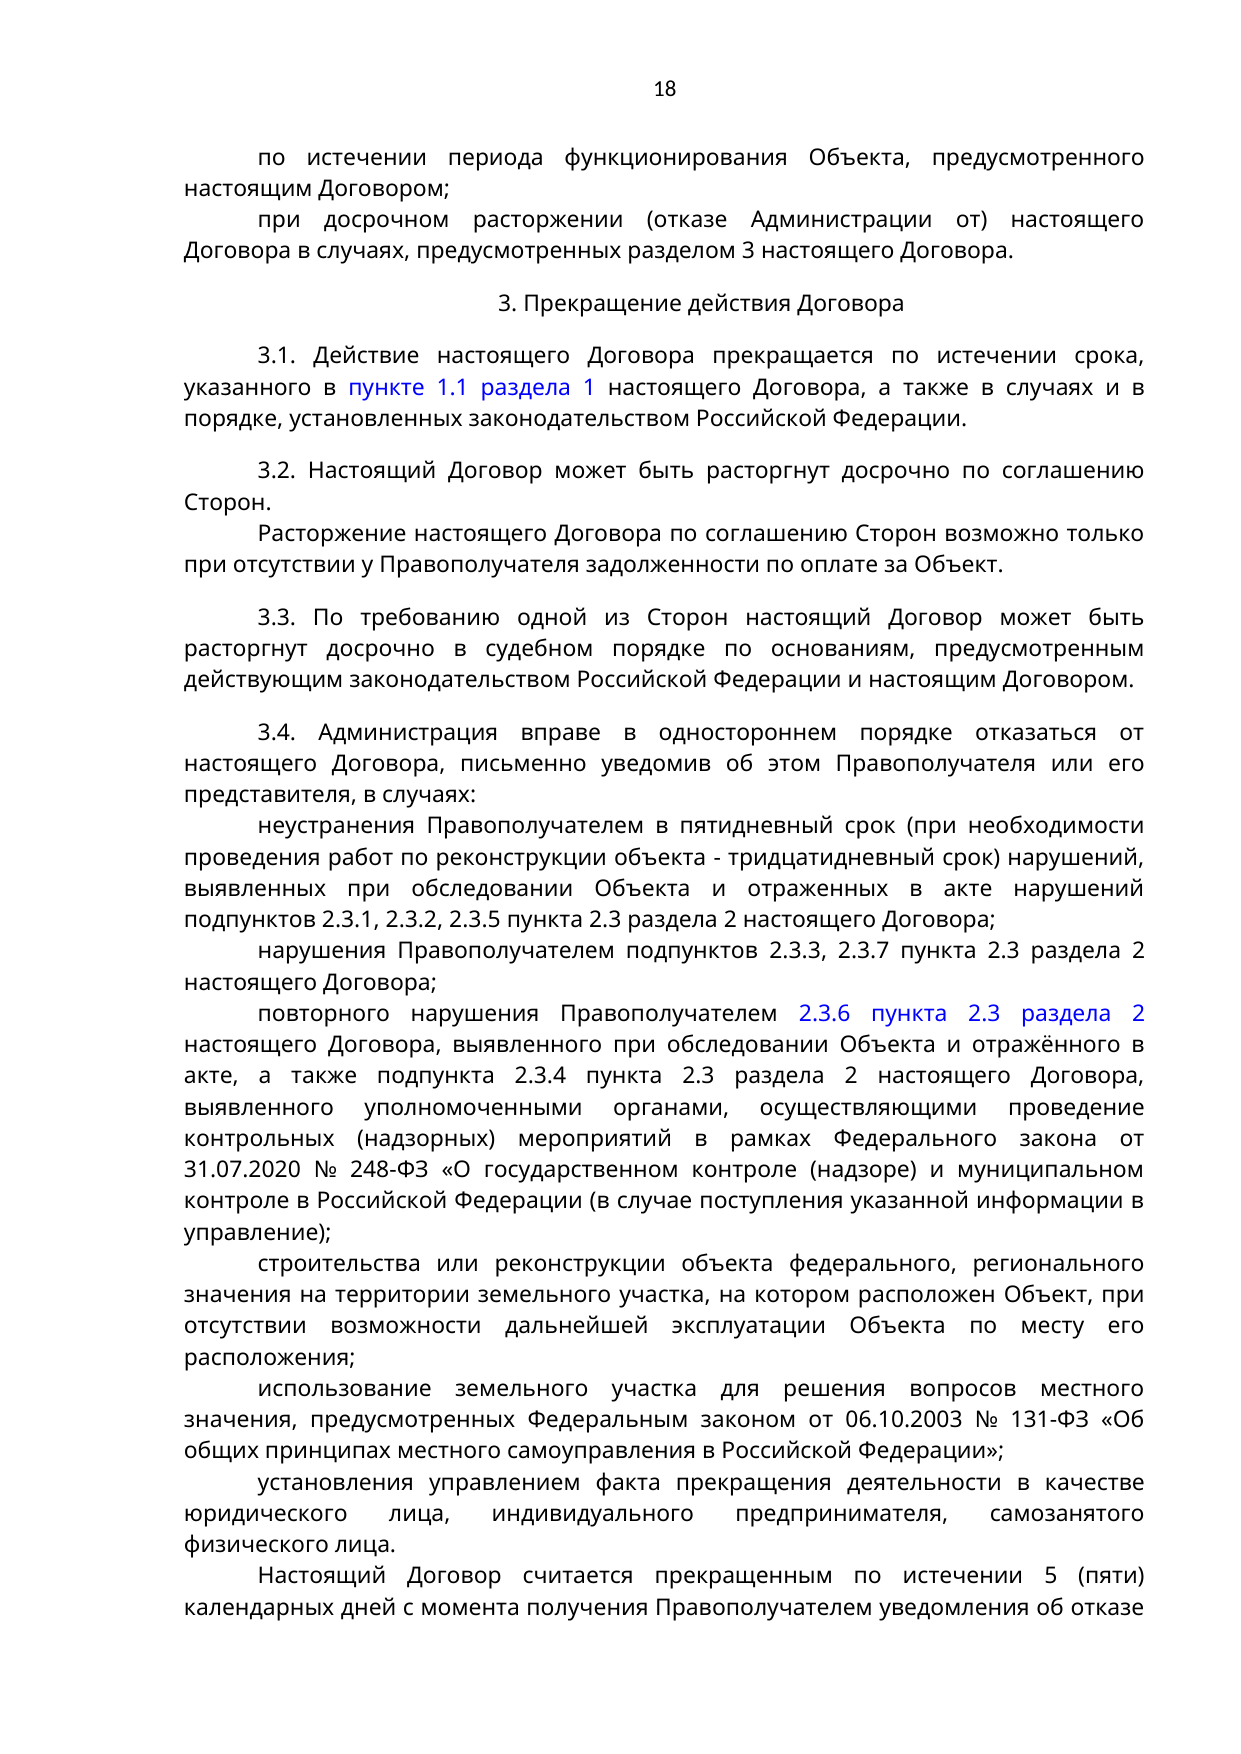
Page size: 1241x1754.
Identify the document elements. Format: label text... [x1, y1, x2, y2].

table_cell 3.3. По требованию одной из Сторон настоящий Договор может быть расторгнут досрочно в судебном порядке по основаниям, предусмотренным действующим законодательством Российской Федерации и настоящим Договором. [177, 590, 1152, 705]
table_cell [177, 705, 1152, 1632]
table_cell 3.1. Действие настоящего Договора прекращается по истечении срока, указанного в пункте 1.1 раздела 1 настоящего Договора, а также в случаях и в порядке, установленных законодательством Российской Федерации. [177, 329, 1152, 443]
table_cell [177, 130, 1152, 276]
table_cell 3.2. Настоящий Договор может быть расторгнут досрочно по соглашению Сторон. Расторжение настоящего Договора по соглашению Сторон возможно только при отсутствии у Правополучателя задолженности по оплате за Объект. [177, 444, 1152, 590]
table_cell 3. Прекращение действия Договора [177, 276, 1152, 328]
